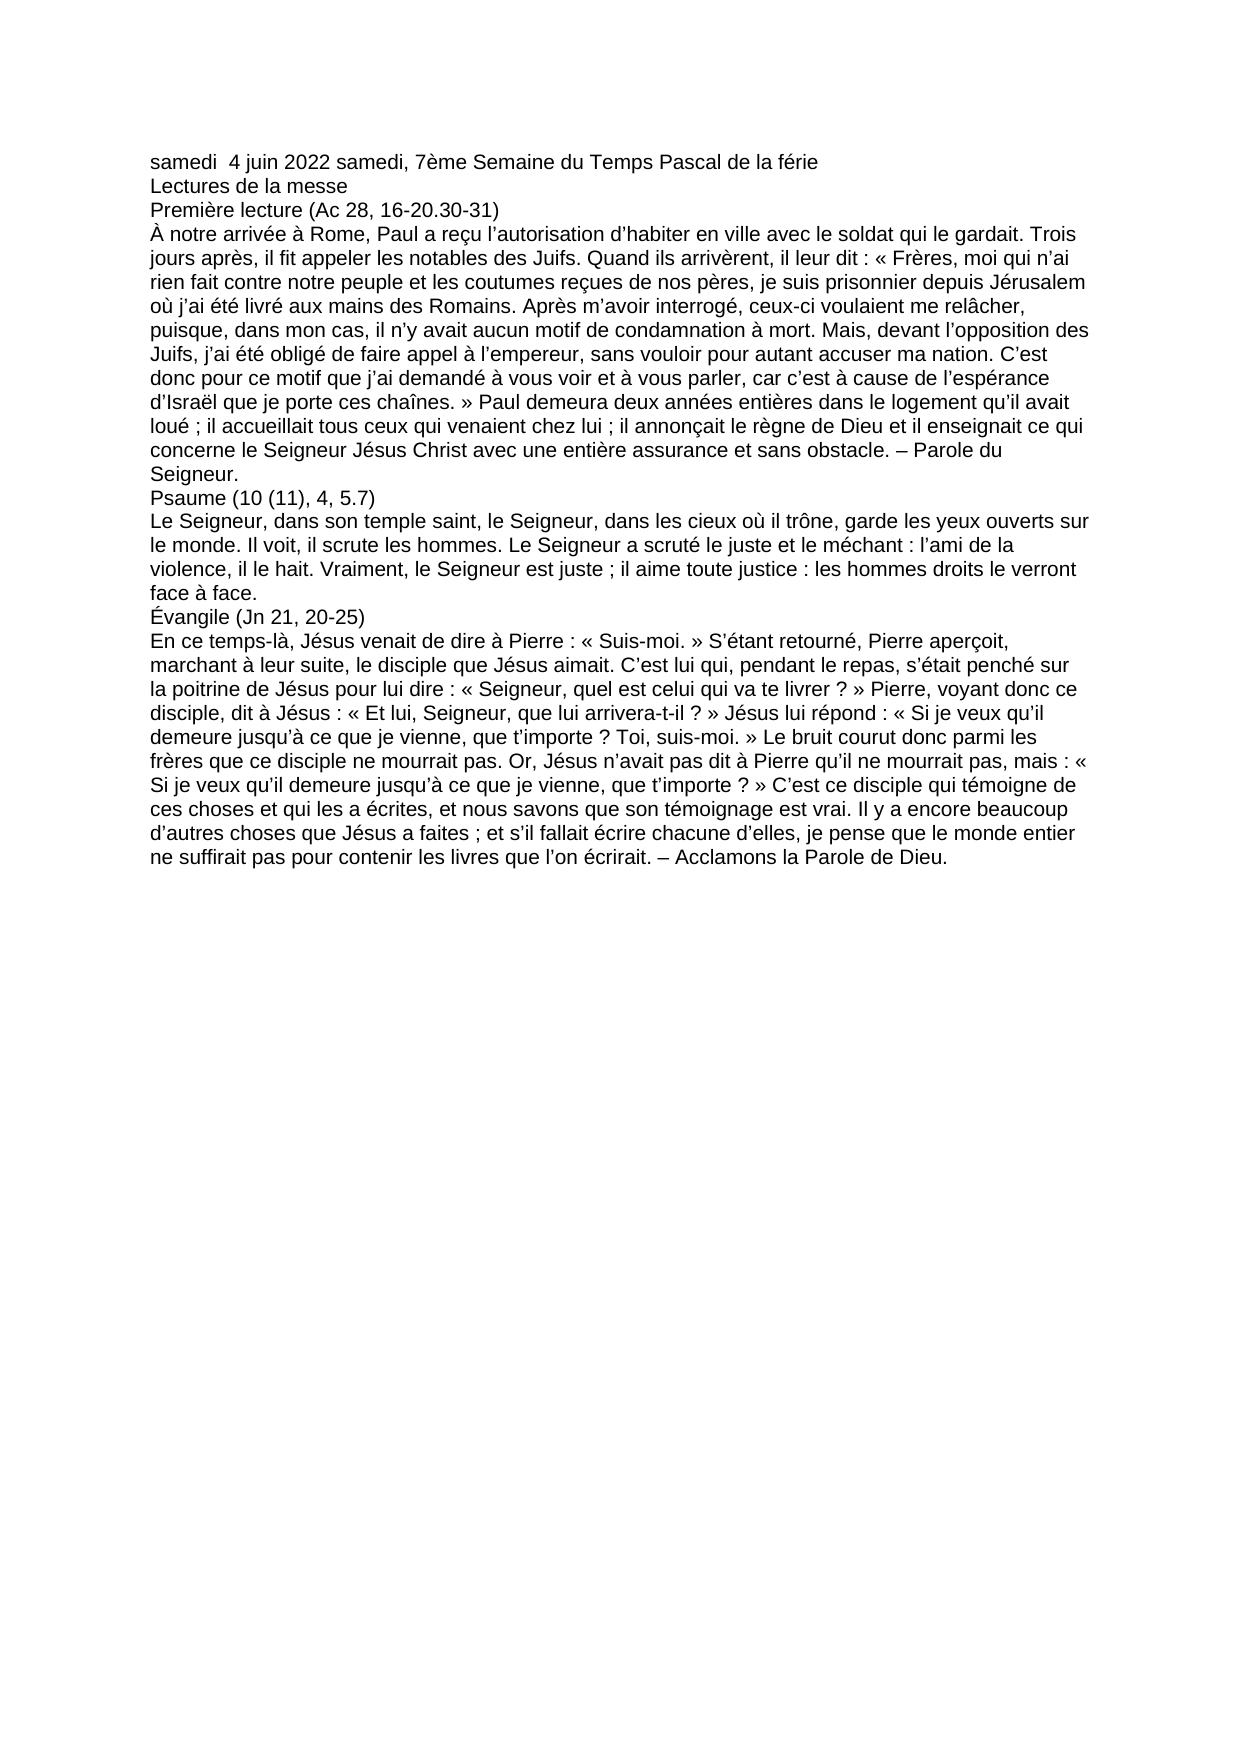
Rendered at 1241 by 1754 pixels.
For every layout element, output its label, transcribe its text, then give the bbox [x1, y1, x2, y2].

text À notre arrivée à Rome, Paul a reçu l’autorisation d’habiter en ville avec le soldat qui le gardait. Trois jours après, il fit appeler les notables des Juifs. Quand ils arrivèrent, il leur dit : « Frères, moi qui n’ai rien fait contre notre peuple et les coutumes reçues de nos pères, je suis prisonnier depuis Jérusalem où j’ai été livré aux mains des Romains. Après m’avoir interrogé, ceux-ci voulaient me relâcher, puisque, dans mon cas, il n’y avait aucun motif de condamnation à mort. Mais, devant l’opposition des Juifs, j’ai été obligé de faire appel à l’empereur, sans vouloir pour autant accuser ma nation. C’est donc pour ce motif que j’ai demandé à vous voir et à vous parler, car c’est à cause de l’espérance d’Israël que je porte ces chaînes. » Paul demeura deux années entières dans le logement qu’il avait loué ; il accueillait tous ceux qui venaient chez lui ; il annonçait le règne de Dieu et il enseignait ce qui concerne le Seigneur Jésus Christ avec une entière assurance et sans obstacle. – Parole du Seigneur. [150, 222, 1090, 485]
text Le Seigneur, dans son temple saint, le Seigneur, dans les cieux où il trône, garde les yeux ouverts sur le monde. Il voit, il scrute les hommes. Le Seigneur a scruté le juste et le méchant : l’ami de la violence, il le hait. Vraiment, le Seigneur est juste ; il aime toute justice : les hommes droits le verront face à face. [150, 509, 1090, 605]
text En ce temps-là, Jésus venait de dire à Pierre : « Suis-moi. » S’étant retourné, Pierre aperçoit, marchant à leur suite, le disciple que Jésus aimait. C’est lui qui, pendant le repas, s’était penché sur la poitrine de Jésus pour lui dire : « Seigneur, quel est celui qui va te livrer ? » Pierre, voyant donc ce disciple, dit à Jésus : « Et lui, Seigneur, que lui arrivera-t-il ? » Jésus lui répond : « Si je veux qu’il demeure jusqu’à ce que je vienne, que t’importe ? Toi, suis-moi. » Le bruit courut donc parmi les frères que ce disciple ne mourrait pas. Or, Jésus n’avait pas dit à Pierre qu’il ne mourrait pas, mais : « Si je veux qu’il demeure jusqu’à ce que je vienne, que t’importe ? » C’est ce disciple qui témoigne de ces choses et qui les a écrites, et nous savons que son témoignage est vrai. Il y a encore beaucoup d’autres choses que Jésus a faites ; et s’il fallait écrire chacune d’elles, je pense que le monde entier ne suffirait pas pour contenir les livres que l’on écrirait. – Acclamons la Parole de Dieu. [150, 629, 1090, 869]
